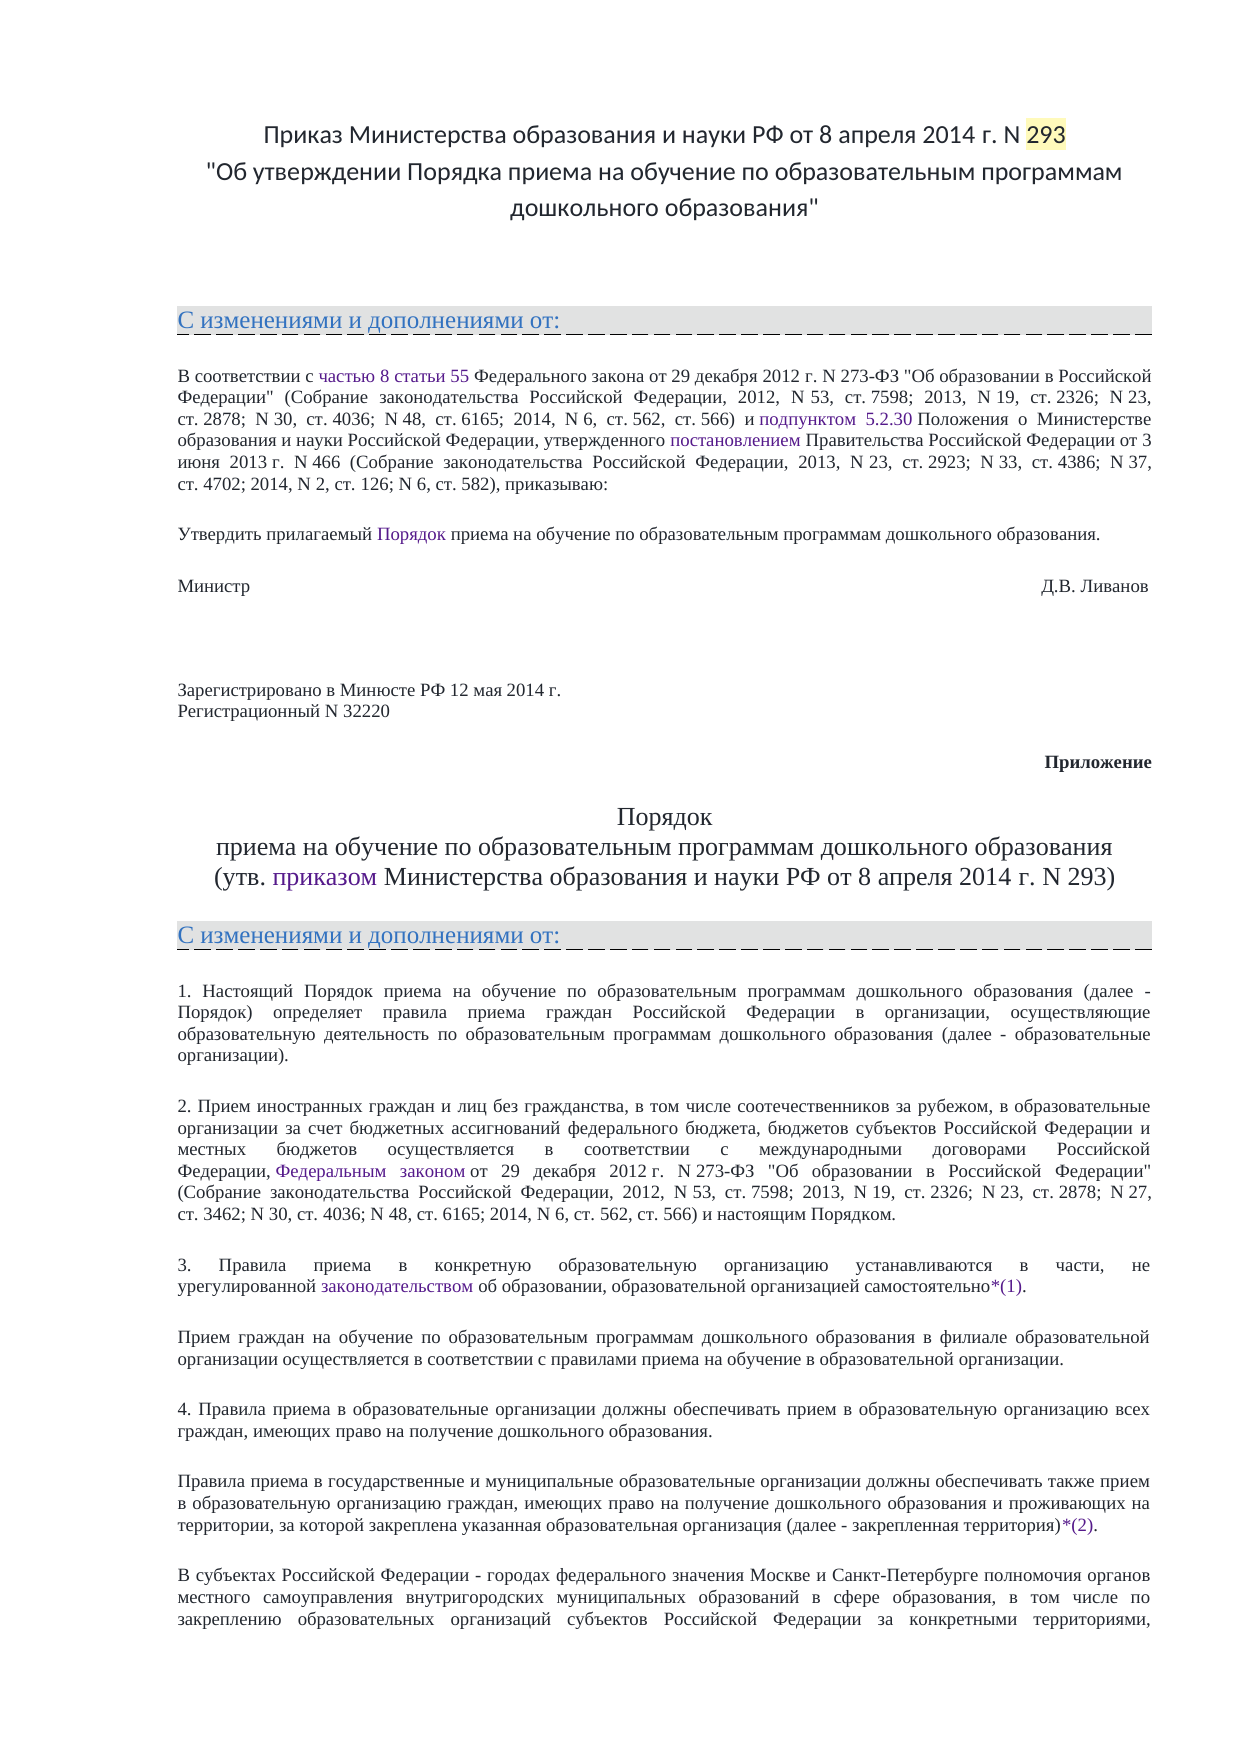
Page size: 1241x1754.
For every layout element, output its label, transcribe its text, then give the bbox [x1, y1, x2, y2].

text В соответствии с частью 8 статьи 55 Федерального закона от 29 декабря 2012 г. N 273-ФЗ "Об образовании в Российской Федерации" (Собрание законодательства Российской Федерации, 2012, N 53, ст. 7598; 2013, N 19, ст. 2326; N 23, ст. 2878; N 30, ст. 4036; N 48, ст. 6165; 2014, N 6, ст. 562, ст. 566) и подпунктом 5.2.30 Положения о Министерстве образования и науки Российской Федерации, утвержденного постановлением Правительства Российской Федерации от 3 июня 2013 г. N 466 (Собрание законодательства Российской Федерации, 2013, N 23, ст. 2923; N 33, ст. 4386; N 37, ст. 4702; 2014, N 2, ст. 126; N 6, ст. 582), приказываю: [177, 364, 1152, 494]
text Порядок приема на обучение по образовательным программам дошкольного образования (утв. приказом Министерства образования и науки РФ от 8 апреля 2014 г. N 293) [177, 801, 1152, 891]
text 4. Правила приема в образовательные организации должны обеспечивать прием в образовательную организацию всех граждан, имеющих право на получение дошкольного образования. [177, 1398, 1152, 1441]
text С изменениями и дополнениями от: [177, 921, 1152, 950]
table_header Д.В. Ливанов [825, 574, 1150, 598]
text С изменениями и дополнениями от: [177, 306, 1152, 335]
text Утвердить прилагаемый Порядок приема на обучение по образовательным программам дошкольного образования. [177, 523, 1152, 545]
text Зарегистрировано в Минюсте РФ 12 мая 2014 г. Регистрационный N 32220 [177, 678, 1152, 722]
text 2. Прием иностранных граждан и лиц без гражданства, в том числе соотечественников за рубежом, в образовательные организации за счет бюджетных ассигнований федерального бюджета, бюджетов субъектов Российской Федерации и местных бюджетов осуществляется в соответствии с международными договорами Российской Федерации, Федеральным законом от 29 декабря 2012 г. N 273-ФЗ "Об образовании в Российской Федерации" (Собрание законодательства Российской Федерации, 2012, N 53, ст. 7598; 2013, N 19, ст. 2326; N 23, ст. 2878; N 27, ст. 3462; N 30, ст. 4036; N 48, ст. 6165; 2014, N 6, ст. 562, ст. 566) и настоящим Порядком. [177, 1095, 1152, 1224]
text 1. Настоящий Порядок приема на обучение по образовательным программам дошкольного образования (далее - Порядок) определяет правила приема граждан Российской Федерации в организации, осуществляющие образовательную деятельность по образовательным программам дошкольного образования (далее - образовательные организации). [177, 979, 1152, 1066]
table_header Министр [176, 574, 825, 598]
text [177, 1564, 1152, 1629]
text Прием граждан на обучение по образовательным программам дошкольного образования в филиале образовательной организации осуществляется в соответствии с правилами приема на обучение в образовательной организации. [177, 1326, 1152, 1369]
text Приложение [177, 751, 1152, 772]
text Правила приема в государственные и муниципальные образовательные организации должны обеспечивать также прием в образовательную организацию граждан, имеющих право на получение дошкольного образования и проживающих на территории, за которой закреплена указанная образовательная организация (далее - закрепленная территория)*(2). [177, 1470, 1152, 1535]
text Приказ Министерства образования и науки РФ от 8 апреля 2014 г. N 293 "Об утверждении Порядка приема на обучение по образовательным программам дошкольного образования" [177, 118, 1152, 223]
text 3. Правила приема в конкретную образовательную организацию устанавливаются в части, не урегулированной законодательством об образовании, образовательной организацией самостоятельно*(1). [177, 1253, 1152, 1297]
